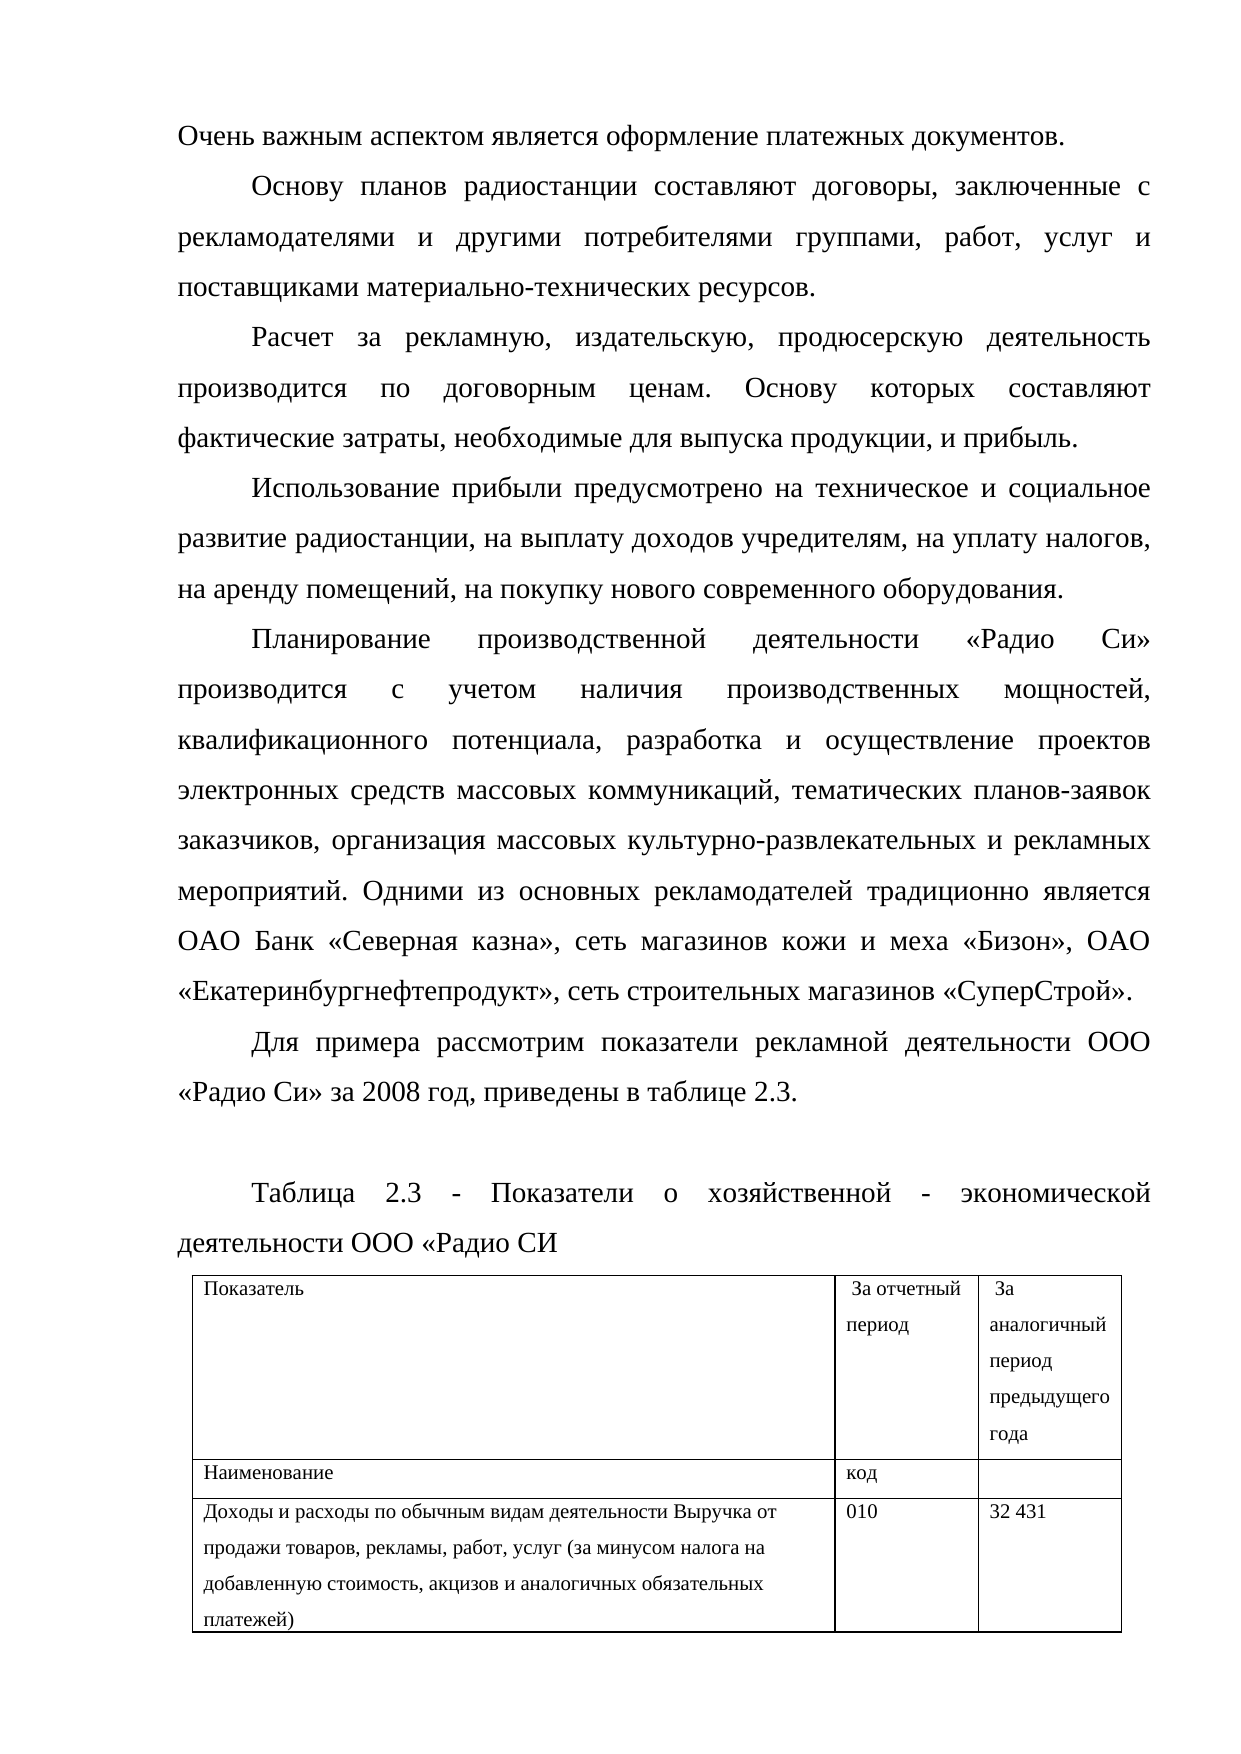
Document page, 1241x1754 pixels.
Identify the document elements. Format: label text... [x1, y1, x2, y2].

table_cell Наименование [193, 1460, 834, 1498]
table_cell 010 [836, 1499, 978, 1631]
text Использование прибыли предусмотрено на техническое и социальное развитие радиостанции, на выплату доходов учредителям, на уплату налогов, на аренду помещений, на покупку нового современного оборудования. [177, 470, 1152, 604]
text Таблица 2.3 - Показатели о хозяйственной - экономической деятельности ООО «Радио СИ [177, 1175, 1152, 1258]
table_header За аналогичный период предыдущего года [979, 1276, 1121, 1459]
table_header За отчетный период [836, 1276, 978, 1459]
text Расчет за рекламную, издательскую, продюсерскую деятельность производится по договорным ценам. Основу которых составляют фактические затраты, необходимые для выпуска продукции, и прибыль. [177, 319, 1152, 453]
table_cell Доходы и расходы по обычным видам деятельности Выручка от продажи товаров, рекламы, работ, услуг (за минусом налога на добавленную стоимость, акцизов и аналогичных обязательных платежей) [193, 1499, 834, 1631]
text Основу планов радиостанции составляют договоры, заключенные с рекламодателями и другими потребителями группами, работ, услуг и поставщиками материально-технических ресурсов. [177, 168, 1152, 303]
text Планирование производственной деятельности «Радио Си» производится с учетом наличия производственных мощностей, квалификационного потенциала, разработка и осуществление проектов электронных средств массовых коммуникаций, тематических планов-заявок заказчиков, организация массовых культурно-развлекательных и рекламных мероприятий. Одними из основных рекламодателей традиционно является ОАО Банк «Северная казна», сеть магазинов кожи и меха «Бизон», ОАО «Екатеринбургнефтепродукт», сеть строительных магазинов «СуперСтрой». [177, 621, 1152, 1007]
table_cell 32 431 [979, 1499, 1121, 1631]
table_cell код [836, 1460, 978, 1498]
table_cell [979, 1460, 1121, 1498]
text Для примера рассмотрим показатели рекламной деятельности ООО «Радио Си» за 2008 год, приведены в таблице 2.3. [177, 1024, 1152, 1108]
table_header Показатель [193, 1276, 834, 1459]
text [177, 118, 1152, 152]
